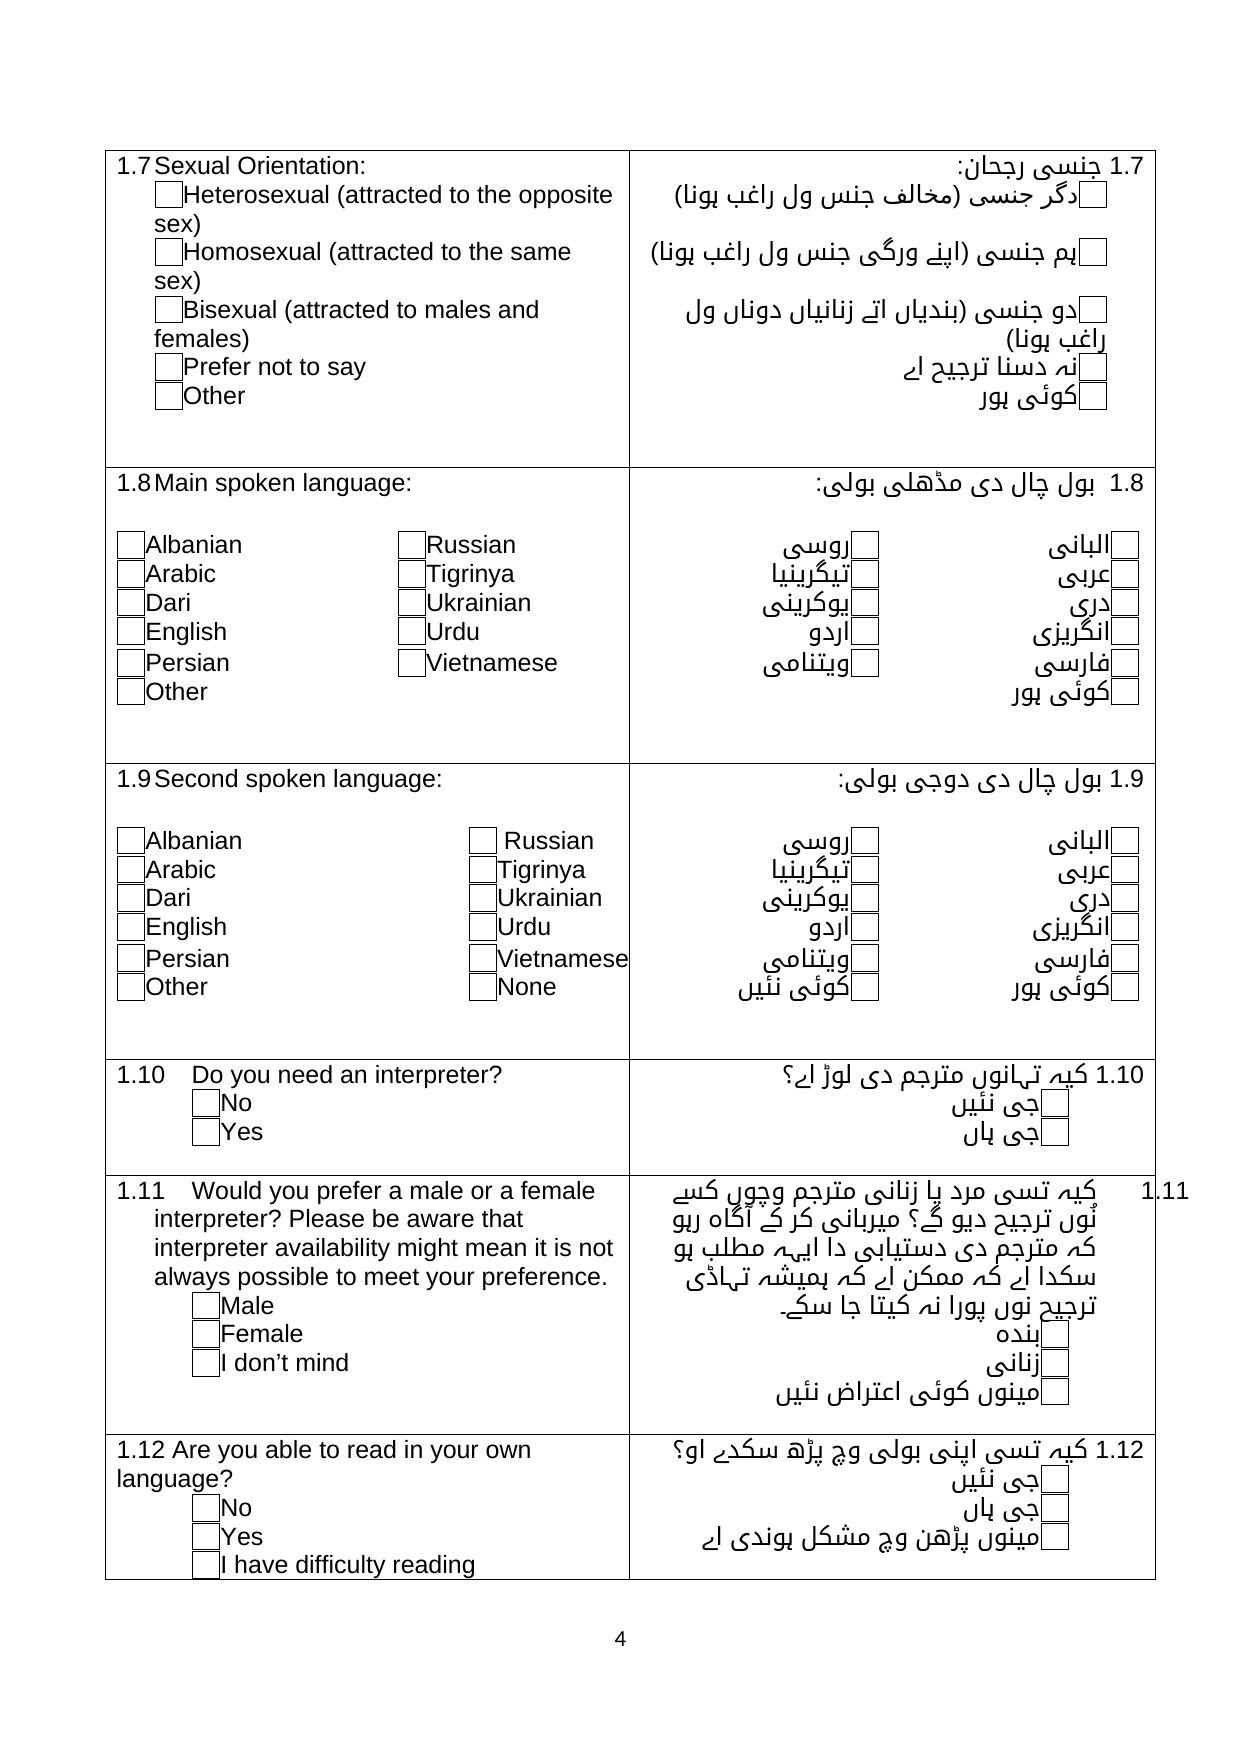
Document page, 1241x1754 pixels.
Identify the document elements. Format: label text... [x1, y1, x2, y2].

table_cell Main spoken language: [106, 468, 629, 763]
table_cell Would you prefer a male or a female interpreter? Please be aware that interpreter availability might mean it is not always possible to meet your preference. Male Female I don’t mind [106, 1176, 629, 1434]
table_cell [630, 1435, 1155, 1579]
table_cell 1.9 بول چال دی دوجی بولی: [630, 764, 1155, 1058]
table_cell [106, 1435, 629, 1579]
table_cell 1.8 بول چال دی مڈھلی بولی: [630, 468, 1155, 763]
table_cell Do you need an interpreter? No Yes [106, 1060, 629, 1174]
table_header Sexual Orientation: Heterosexual (attracted to the opposite sex) Homosexual (attracted to the same sex) Bisexual (attracted to males and females) Prefer not to say Other [106, 151, 629, 467]
table_cell کیہ تسی مرد یا زنانی مترجم وچوں کسے نُوں ترجیح دیو گے؟ میربانی کر کے آگاہ رہو کہ مترجم دی دستیابی دا ایہہ مطلب ہو سکدا اے کہ ممکن اے کہ ہمیشہ تہاڈی ترجیح نوں پورا نہ کیتا جا سکے۔ بندہ زنانی مینوں کوئی اعتراض نئیں [630, 1176, 1155, 1434]
table_cell 1.10 کیہ تہانوں مترجم دی لوڑ اے؟ جی نئیں جی ہاں [630, 1060, 1155, 1174]
table_cell Second spoken language: [106, 764, 629, 1058]
table_header 1.7 جنسی رجحان: دگر جنسی (مخالف جنس ول راغب ہونا) ہم جنسی (اپنے ورگی جنس ول راغب ہونا) دو جنسی (بندیاں اتے زنانیاں دوناں ول راغب ہونا) نہ دسنا ترجیح اے کوئی ہور [630, 151, 1155, 467]
